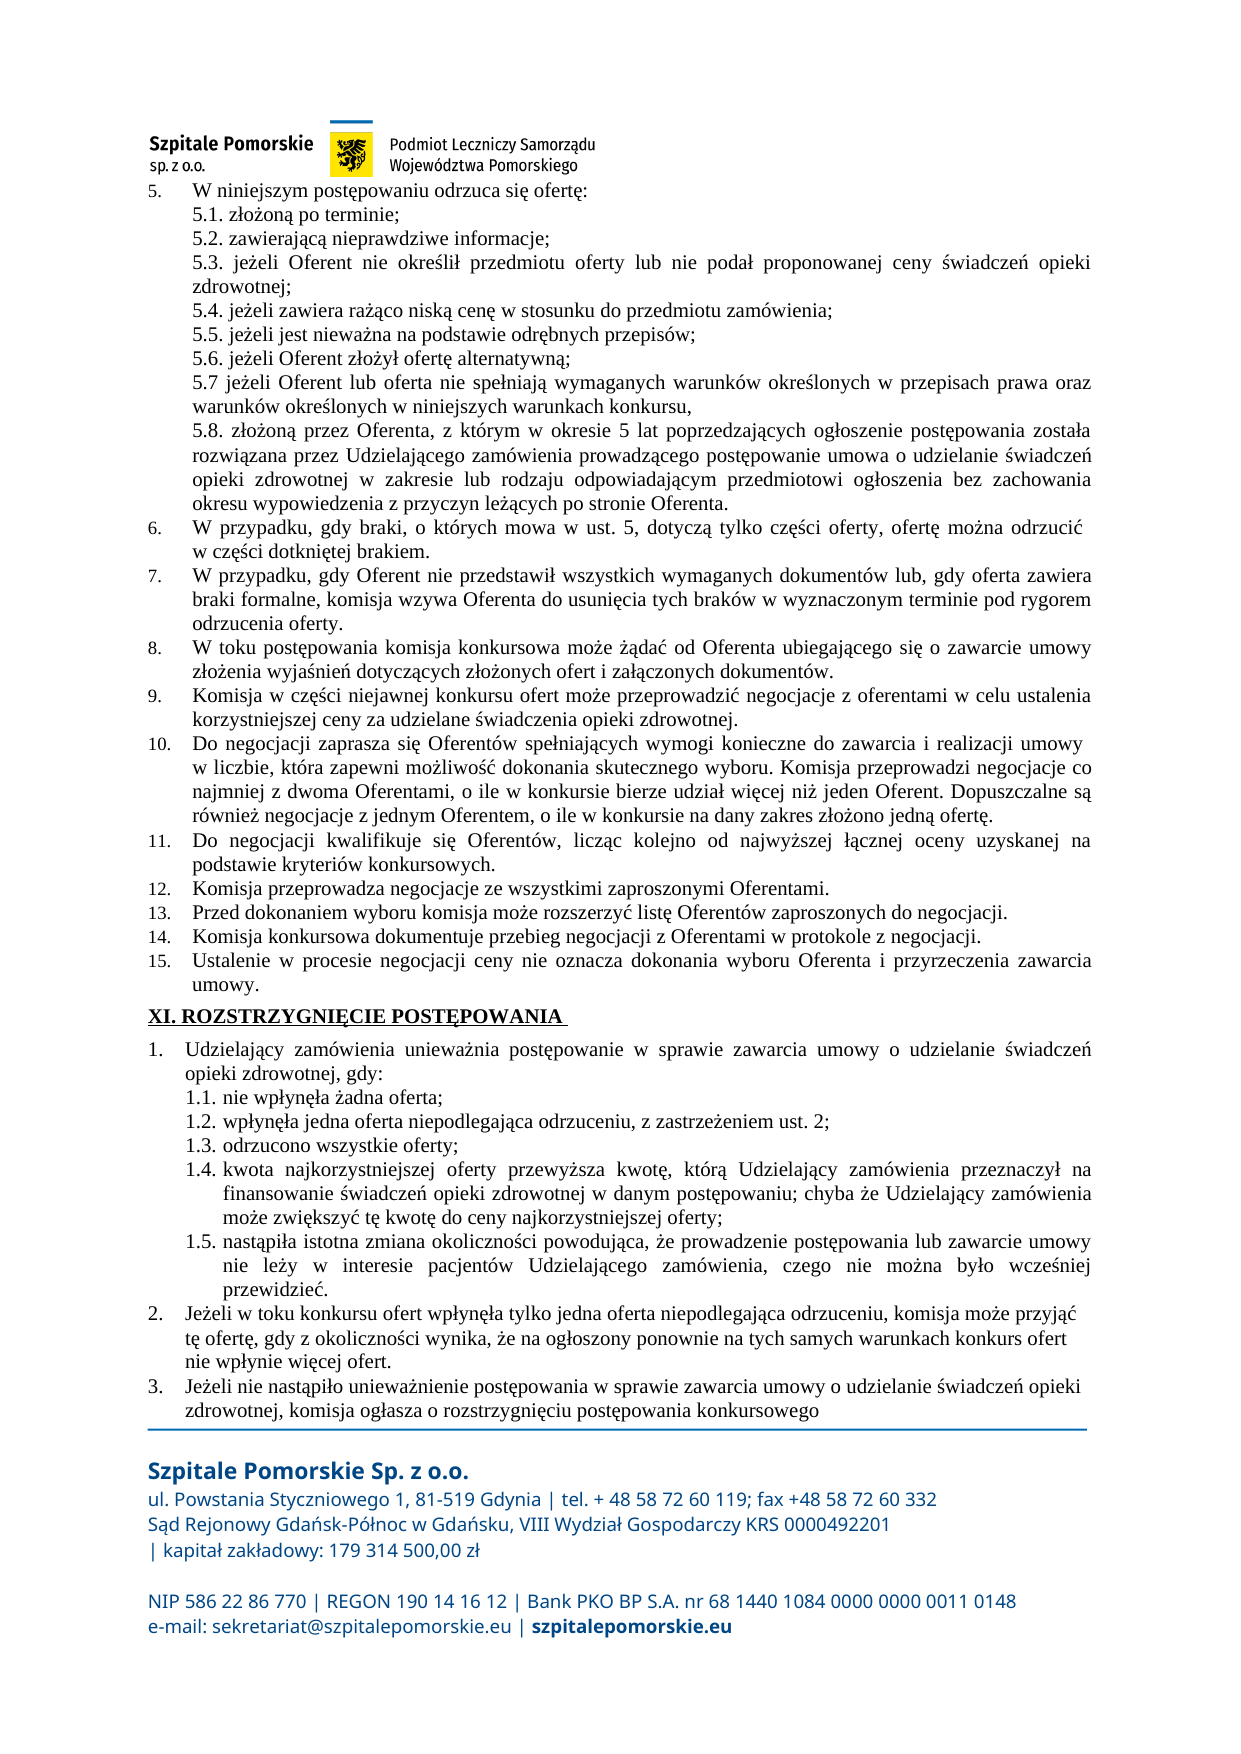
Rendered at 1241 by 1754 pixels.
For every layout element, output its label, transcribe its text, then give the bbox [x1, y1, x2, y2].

list odrzucono wszystkie oferty; [185, 1133, 1093, 1157]
list Udzielający zamówienia unieważnia postępowanie w sprawie zawarcia umowy o udzielanie świadczeń opieki zdrowotnej, gdy: [148, 1037, 1093, 1085]
list nastąpiła istotna zmiana okoliczności powodująca, że prowadzenie postępowania lub zawarcie umowy nie leży w interesie pacjentów Udzielającego zamówienia, czego nie można było wcześniej przewidzieć. [185, 1229, 1093, 1301]
text 5.5. jeżeli jest nieważna na podstawie odrębnych przepisów; [192, 322, 1093, 346]
list wpłynęła jedna oferta niepodlegająca odrzuceniu, z zastrzeżeniem ust. 2; [185, 1109, 1093, 1133]
list W przypadku, gdy braki, o których mowa w ust. 5, dotyczą tylko części oferty, ofertę można odrzucić w części dotkniętej brakiem. [148, 515, 1093, 563]
list Jeżeli nie nastąpiło unieważnienie postępowania w sprawie zawarcia umowy o udzielanie świadczeń opieki zdrowotnej, komisja ogłasza o rozstrzygnięciu postępowania konkursowego [148, 1373, 1093, 1422]
text 5.8. złożoną przez Oferenta, z którym w okresie 5 lat poprzedzających ogłoszenie postępowania została rozwiązana przez Udzielającego zamówienia prowadzącego postępowanie umowa o udzielanie świadczeń opieki zdrowotnej w zakresie lub rodzaju odpowiadającym przedmiotowi ogłoszenia bez zachowania okresu wypowiedzenia z przyczyn leżących po stronie Oferenta. [192, 418, 1093, 515]
text 5.1. złożoną po terminie; [192, 202, 1093, 226]
list Jeżeli w toku konkursu ofert wpłynęła tylko jedna oferta niepodlegająca odrzuceniu, komisja może przyjąć tę ofertę, gdy z okoliczności wynika, że na ogłoszony ponownie na tych samych warunkach konkurs ofert nie wpłynie więcej ofert. [148, 1301, 1093, 1373]
picture [147, 118, 596, 178]
list Komisja w części niejawnej konkursu ofert może przeprowadzić negocjacje z oferentami w celu ustalenia korzystniejszej ceny za udzielane świadczenia opieki zdrowotnej. [148, 683, 1093, 731]
text 5.3. jeżeli Oferent nie określił przedmiotu oferty lub nie podał proponowanej ceny świadczeń opieki zdrowotnej; [192, 250, 1093, 298]
list W przypadku, gdy Oferent nie przedstawił wszystkich wymaganych dokumentów lub, gdy oferta zawiera braki formalne, komisja wzywa Oferenta do usunięcia tych braków w wyznaczonym terminie pod rygorem odrzucenia oferty. [148, 563, 1093, 635]
list Przed dokonaniem wyboru komisja może rozszerzyć listę Oferentów zaproszonych do negocjacji. [148, 900, 1093, 924]
list Do negocjacji zaprasza się Oferentów spełniających wymogi konieczne do zawarcia i realizacji umowy w liczbie, która zapewni możliwość dokonania skutecznego wyboru. Komisja przeprowadzi negocjacje co najmniej z dwoma Oferentami, o ile w konkursie bierze udział więcej niż jeden Oferent. Dopuszczalne są również negocjacje z jednym Oferentem, o ile w konkursie na dany zakres złożono jedną ofertę. [148, 731, 1093, 827]
text 5.7 jeżeli Oferent lub oferta nie spełniają wymaganych warunków określonych w przepisach prawa oraz warunków określonych w niniejszych warunkach konkursu, [192, 370, 1093, 418]
text 5.2. zawierającą nieprawdziwe informacje; [192, 226, 1093, 250]
text XI. ROZSTRZYGNIĘCIE POSTĘPOWANIA [148, 1004, 1093, 1028]
list Do negocjacji kwalifikuje się Oferentów, licząc kolejno od najwyższej łącznej oceny uzyskanej na podstawie kryteriów konkursowych. [148, 827, 1093, 876]
list Komisja przeprowadza negocjacje ze wszystkimi zaproszonymi Oferentami. [148, 876, 1093, 900]
list W niniejszym postępowaniu odrzuca się ofertę: [148, 178, 1093, 202]
list nie wpłynęła żadna oferta; [185, 1085, 1093, 1109]
text 5.4. jeżeli zawiera rażąco niską cenę w stosunku do przedmiotu zamówienia; [192, 298, 1093, 322]
list Komisja konkursowa dokumentuje przebieg negocjacji z Oferentami w protokole z negocjacji. [148, 924, 1093, 948]
list Ustalenie w procesie negocjacji ceny nie oznacza dokonania wyboru Oferenta i przyrzeczenia zawarcia umowy. [148, 948, 1093, 996]
text 5.6. jeżeli Oferent złożył ofertę alternatywną; [192, 346, 1093, 370]
list kwota najkorzystniejszej oferty przewyższa kwotę, którą Udzielający zamówienia przeznaczył na finansowanie świadczeń opieki zdrowotnej w danym postępowaniu; chyba że Udzielający zamówienia może zwiększyć tę kwotę do ceny najkorzystniejszej oferty; [185, 1157, 1093, 1229]
list W toku postępowania komisja konkursowa może żądać od Oferenta ubiegającego się o zawarcie umowy złożenia wyjaśnień dotyczących złożonych ofert i załączonych dokumentów. [148, 635, 1093, 683]
